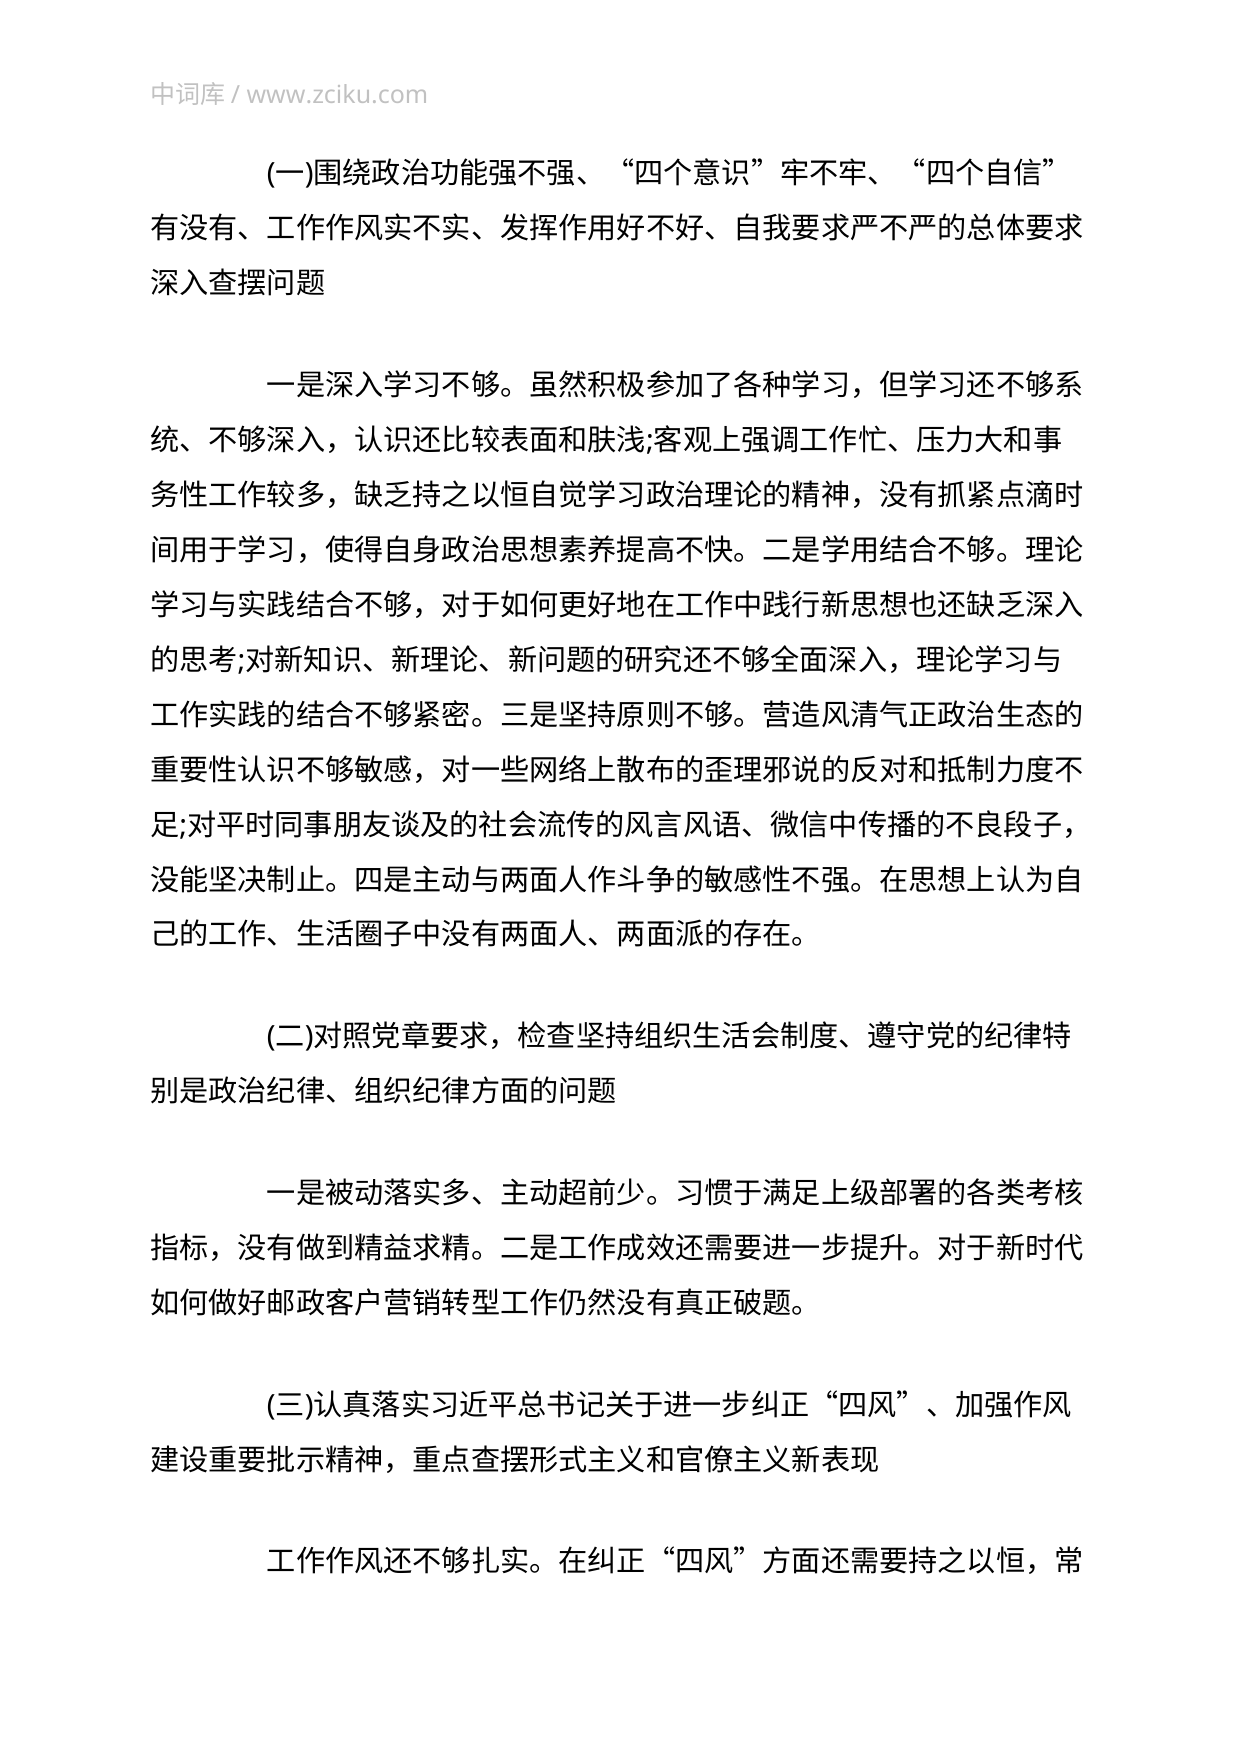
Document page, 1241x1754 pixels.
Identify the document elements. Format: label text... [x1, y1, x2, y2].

text 一是被动落实多、主动超前少。习惯于满足上级部署的各类考核指标，没有做到精益求精。二是工作成效还需要进一步提升。对于新时代如何做好邮政客户营销转型工作仍然没有真正破题。 [150, 1169, 1090, 1322]
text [150, 1538, 1090, 1580]
text (三)认真落实习近平总书记关于进一步纠正“四风”、加强作风建设重要批示精神，重点查摆形式主义和官僚主义新表现 [150, 1381, 1090, 1478]
text (二)对照党章要求，检查坚持组织生活会制度、遵守党的纪律特别是政治纪律、组织纪律方面的问题 [150, 1013, 1090, 1110]
text (一)围绕政治功能强不强、“四个意识”牢不牢、“四个自信”有没有、工作作风实不实、发挥作用好不好、自我要求严不严的总体要求深入查摆问题 [150, 150, 1090, 302]
text 一是深入学习不够。虽然积极参加了各种学习，但学习还不够系统、不够深入，认识还比较表面和肤浅;客观上强调工作忙、压力大和事务性工作较多，缺乏持之以恒自觉学习政治理论的精神，没有抓紧点滴时间用于学习，使得自身政治思想素养提高不快。二是学用结合不够。理论学习与实践结合不够，对于如何更好地在工作中践行新思想也还缺乏深入的思考;对新知识、新理论、新问题的研究还不够全面深入，理论学习与工作实践的结合不够紧密。三是坚持原则不够。营造风清气正政治生态的重要性认识不够敏感，对一些网络上散布的歪理邪说的反对和抵制力度不足;对平时同事朋友谈及的社会流传的风言风语、微信中传播的不良段子，没能坚决制止。四是主动与两面人作斗争的敏感性不强。在思想上认为自己的工作、生活圈子中没有两面人、两面派的存在。 [150, 362, 1090, 953]
